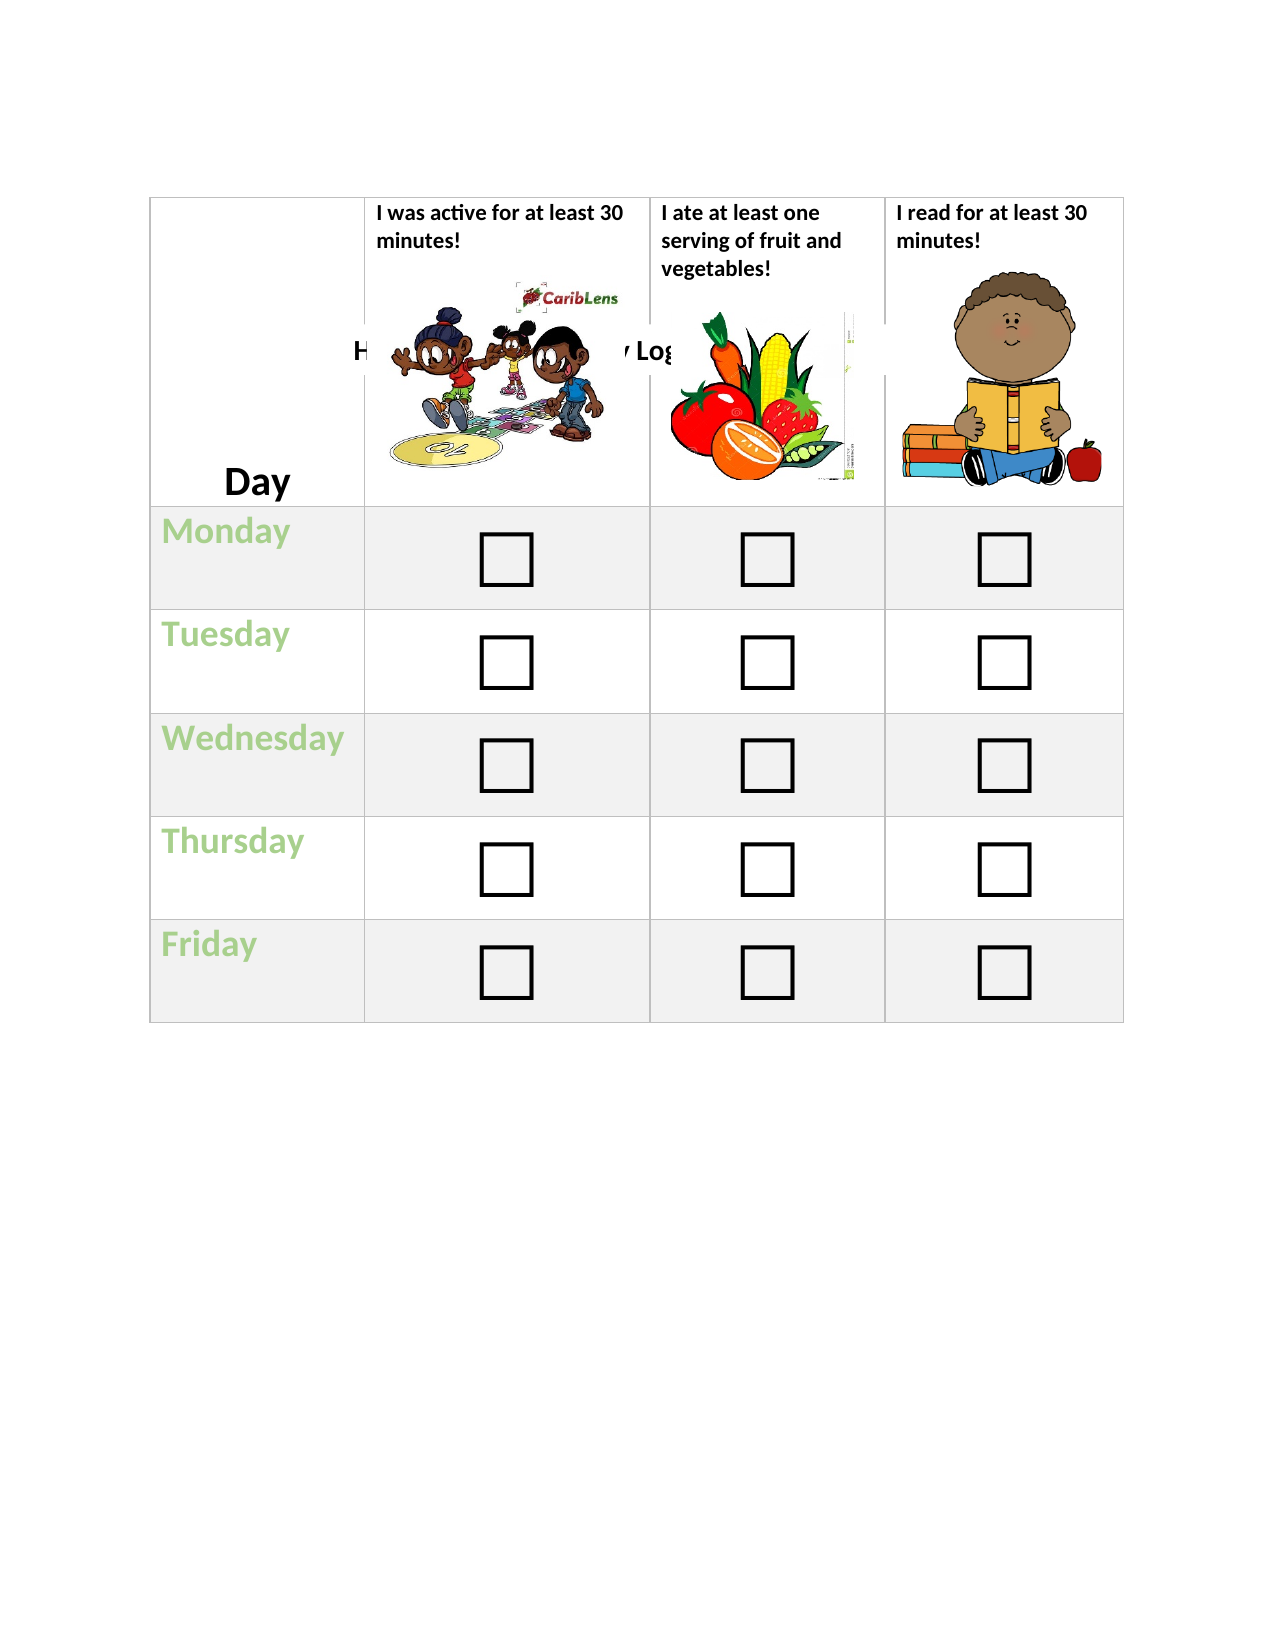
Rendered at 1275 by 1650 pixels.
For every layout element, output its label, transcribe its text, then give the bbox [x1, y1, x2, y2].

table_cell Thursday [151, 817, 364, 919]
table_header Day [151, 198, 364, 506]
picture [365, 275, 625, 469]
table_cell Friday [151, 920, 364, 1022]
table_cell Monday [151, 507, 364, 609]
picture [669, 312, 854, 478]
table_header I was active for at least 30 minutes! [365, 198, 649, 324]
table_header I was active for at least 30 minutes! [365, 375, 649, 506]
table_cell Wednesday [151, 714, 364, 816]
table_cell Tuesday [151, 610, 364, 713]
table_header I ate at least one serving of fruit and vegetables! [651, 375, 884, 506]
picture [901, 271, 1101, 485]
table_header I ate at least one serving of fruit and vegetables! [651, 198, 884, 324]
table_header I read for at least 30 minutes! [886, 198, 1123, 506]
